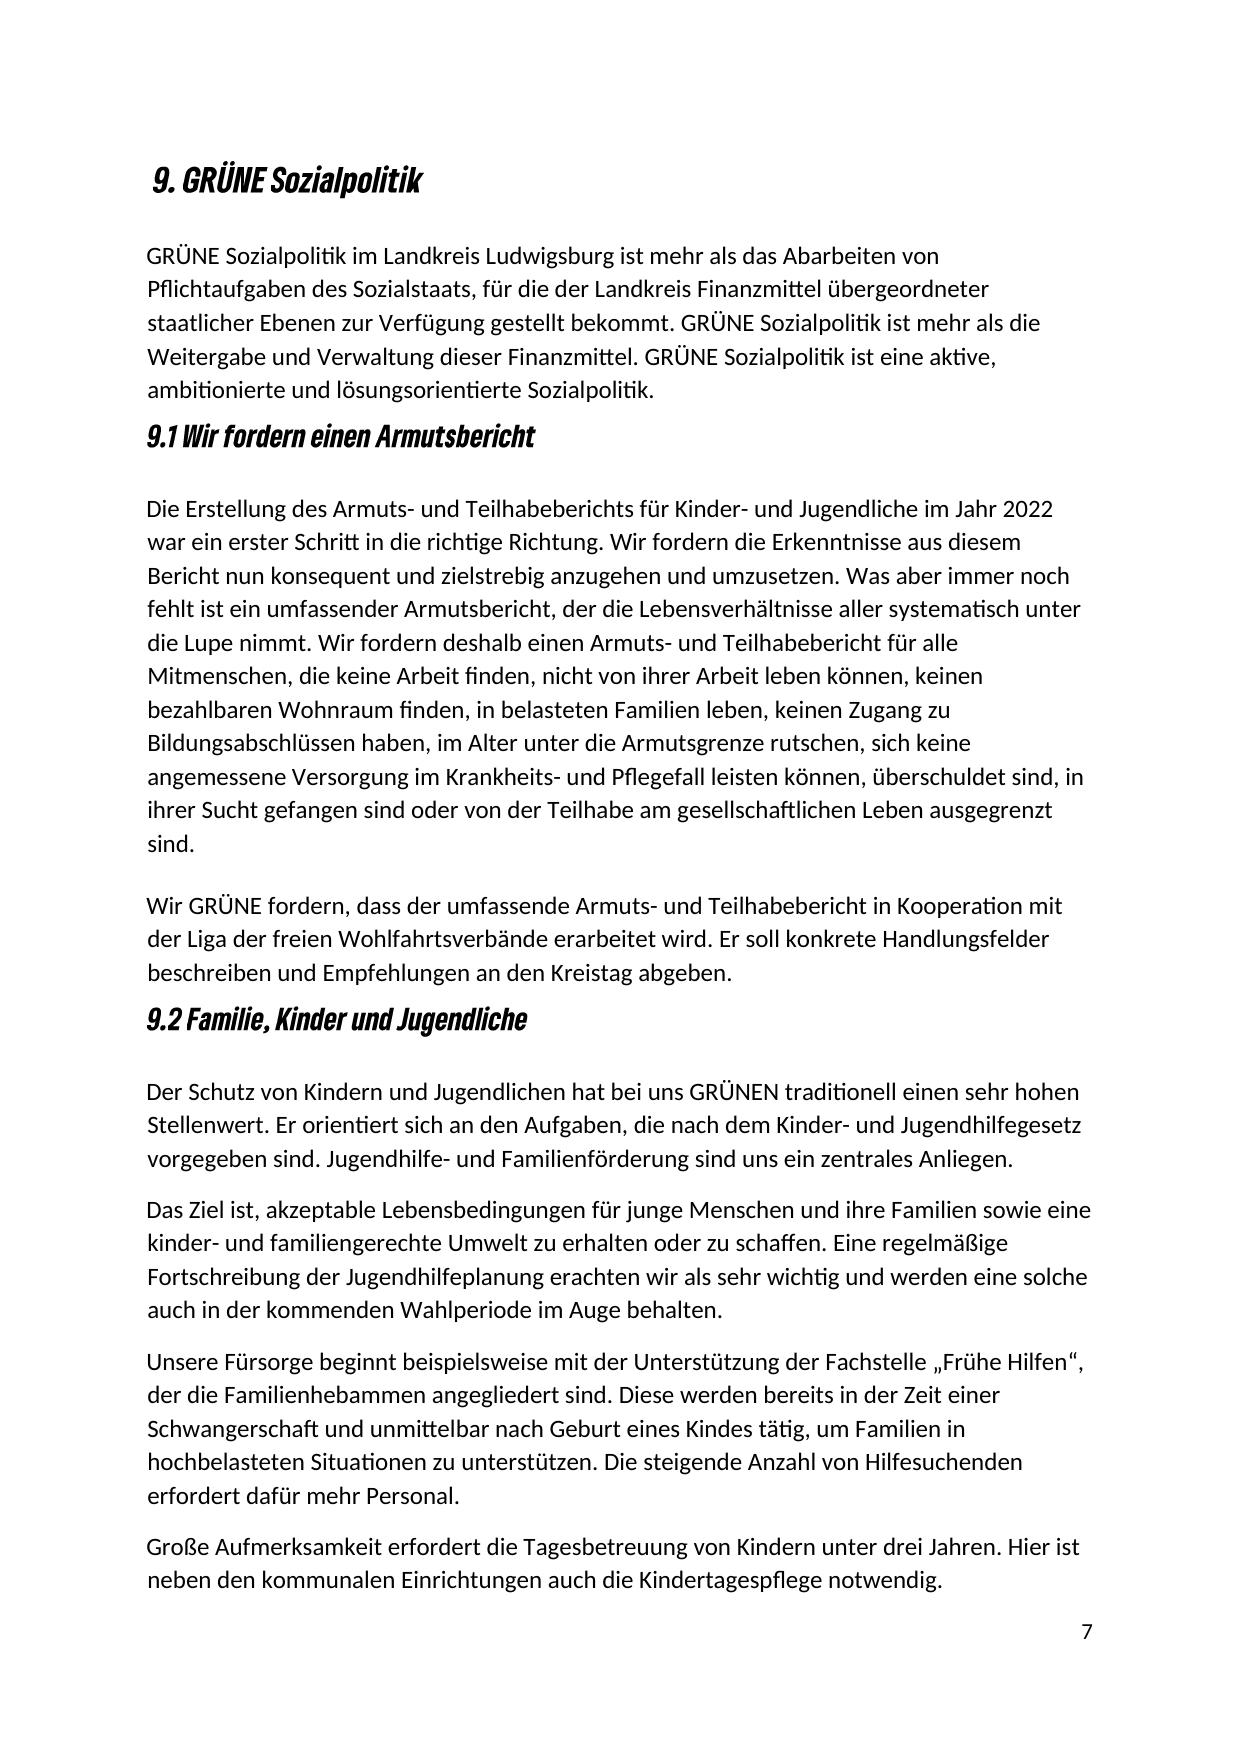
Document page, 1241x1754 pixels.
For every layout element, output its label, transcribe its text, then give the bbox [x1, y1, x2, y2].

text Der Schutz von Kindern und Jugendlichen hat bei uns GRÜNEN traditionell einen sehr hohen Stellenwert. Er orientiert sich an den Aufgaben, die nach dem Kinder- und Jugendhilfegesetz vorgegeben sind. Jugendhilfe- und Familienförderung sind uns ein zentrales Anliegen. [146, 1076, 1093, 1173]
picture [147, 990, 550, 1045]
picture [147, 408, 552, 462]
text Unsere Fürsorge beginnt beispielsweise mit der Unterstützung der Fachstelle „Frühe Hilfen“, der die Familienhebammen angegliedert sind. Diese werden bereits in der Zeit einer Schwangerschaft und unmittelbar nach Geburt eines Kindes tätig, um Familien in hochbelasteten Situationen zu unterstützen. Die steigende Anzahl von Hilfesuchenden erfordert dafür mehr Personal. [146, 1346, 1093, 1511]
text GRÜNE Sozialpolitik im Landkreis Ludwigsburg ist mehr als das Abarbeiten von Pflichtaufgaben des Sozialstaats, für die der Landkreis Finanzmittel übergeordneter staatlicher Ebenen zur Verfügung gestellt bekommt. GRÜNE Sozialpolitik ist mehr als die Weitergabe und Verwaltung dieser Finanzmittel. GRÜNE Sozialpolitik ist eine aktive, ambitionierte und lösungsorientierte Sozialpolitik. [146, 240, 1093, 405]
text Die Erstellung des Armuts- und Teilhabeberichts für Kinder- und Jugendliche im Jahr 2022 war ein erster Schritt in die richtige Richtung. Wir fordern die Erkenntnisse aus diesem Bericht nun konsequent und zielstrebig anzugehen und umzusetzen. Was aber immer noch fehlt ist ein umfassender Armutsbericht, der die Lebensverhältnisse aller systematisch unter die Lupe nimmt. Wir fordern deshalb einen Armuts- und Teilhabebericht für alle Mitmenschen, die keine Arbeit finden, nicht von ihrer Arbeit leben können, keinen bezahlbaren Wohnraum finden, in belasteten Familien leben, keinen Zugang zu Bildungsabschlüssen haben, im Alter unter die Armutsgrenze rutschen, sich keine angemessene Versorgung im Krankheits- und Pflegefall leisten können, überschuldet sind, in ihrer Sucht gefangen sind oder von der Teilhabe am gesellschaftlichen Leben ausgegrenzt sind. [146, 493, 1093, 859]
text Große Aufmerksamkeit erfordert die Tagesbetreuung von Kindern unter drei Jahren. Hier ist neben den kommunalen Einrichtungen auch die Kindertagespflege notwendig. [146, 1531, 1093, 1595]
text Wir GRÜNE fordern, dass der umfassende Armuts- und Teilhabebericht in Kooperation mit der Liga der freien Wohlfahrtsverbände erarbeitet wird. Er soll konkrete Handlungsfelder beschreiben und Empfehlungen an den Kreistag abgeben. [146, 890, 1093, 987]
picture [153, 147, 440, 209]
text Das Ziel ist, akzeptable Lebensbedingungen für junge Menschen und ihre Familien sowie eine kinder- und familiengerechte Umwelt zu erhalten oder zu schaffen. Eine regelmäßige Fortschreibung der Jugendhilfeplanung erachten wir als sehr wichtig und werden eine solche auch in der kommenden Wahlperiode im Auge behalten. [146, 1194, 1093, 1325]
